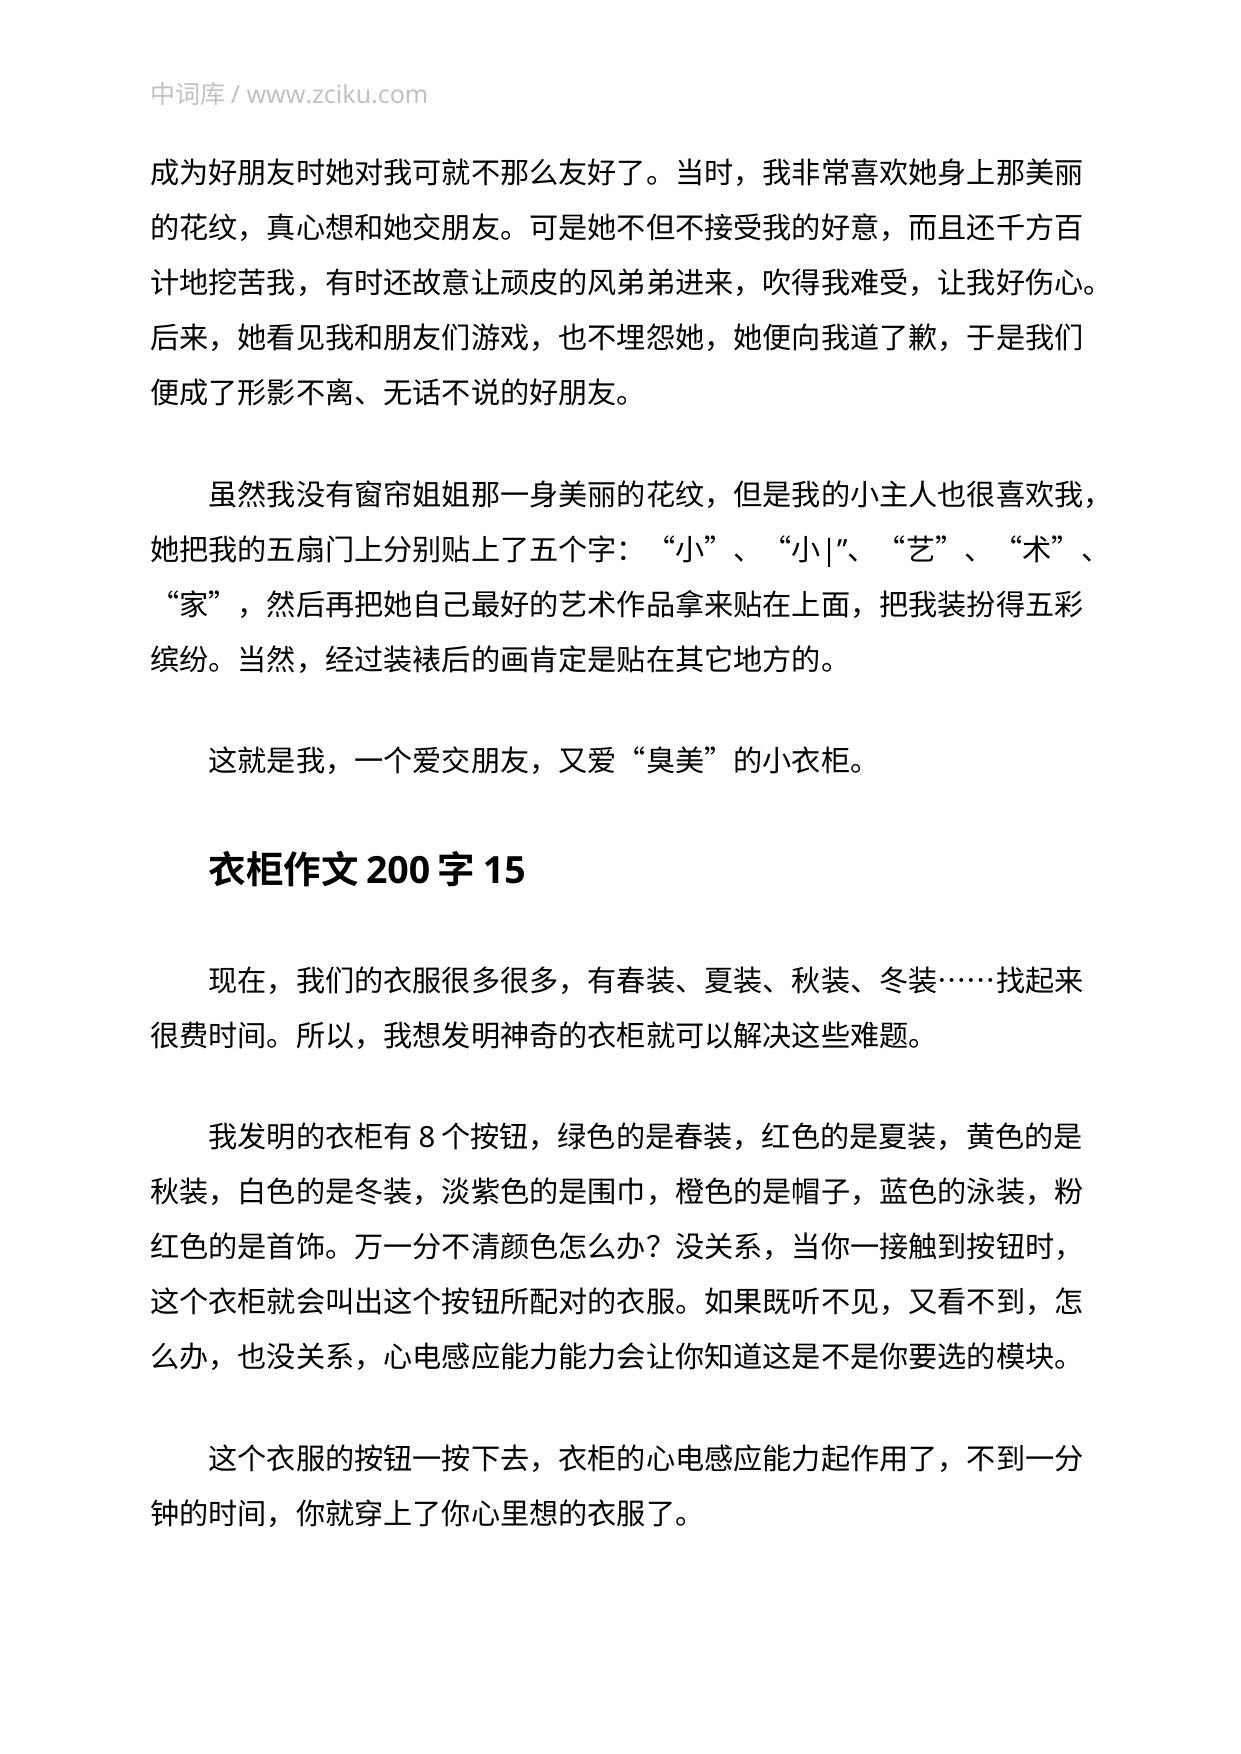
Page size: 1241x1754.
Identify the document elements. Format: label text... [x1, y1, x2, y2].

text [150, 150, 1090, 412]
text 虽然我没有窗帘姐姐那一身美丽的花纹，但是我的小主人也很喜欢我，她把我的五扇门上分别贴上了五个字：“小”、“小|”、“艺”、“术”、“家”，然后再把她自己最好的艺术作品拿来贴在上面，把我装扮得五彩缤纷。当然，经过装裱后的画肯定是贴在其它地方的。 [150, 471, 1090, 678]
text 现在，我们的衣服很多很多，有春装、夏装、秋装、冬装……找起来很费时间。所以，我想发明神奇的衣柜就可以解决这些难题。 [150, 957, 1090, 1054]
text 这就是我，一个爱交朋友，又爱“臭美”的小衣柜。 [150, 738, 1090, 780]
text 这个衣服的按钮一按下去，衣柜的心电感应能力起作用了，不到一分钟的时间，你就穿上了你心里想的衣服了。 [150, 1435, 1090, 1533]
text 我发明的衣柜有8个按钮，绿色的是春装，红色的是夏装，黄色的是秋装，白色的是冬装，淡紫色的是围巾，橙色的是帽子，蓝色的泳装，粉红色的是首饰。万一分不清颜色怎么办？没关系，当你一接触到按钮时，这个衣柜就会叫出这个按钮所配对的衣服。如果既听不见，又看不到，怎么办，也没关系，心电感应能力能力会让你知道这是不是你要选的模块。 [150, 1114, 1090, 1376]
text 衣柜作文200字15 [150, 840, 1090, 894]
